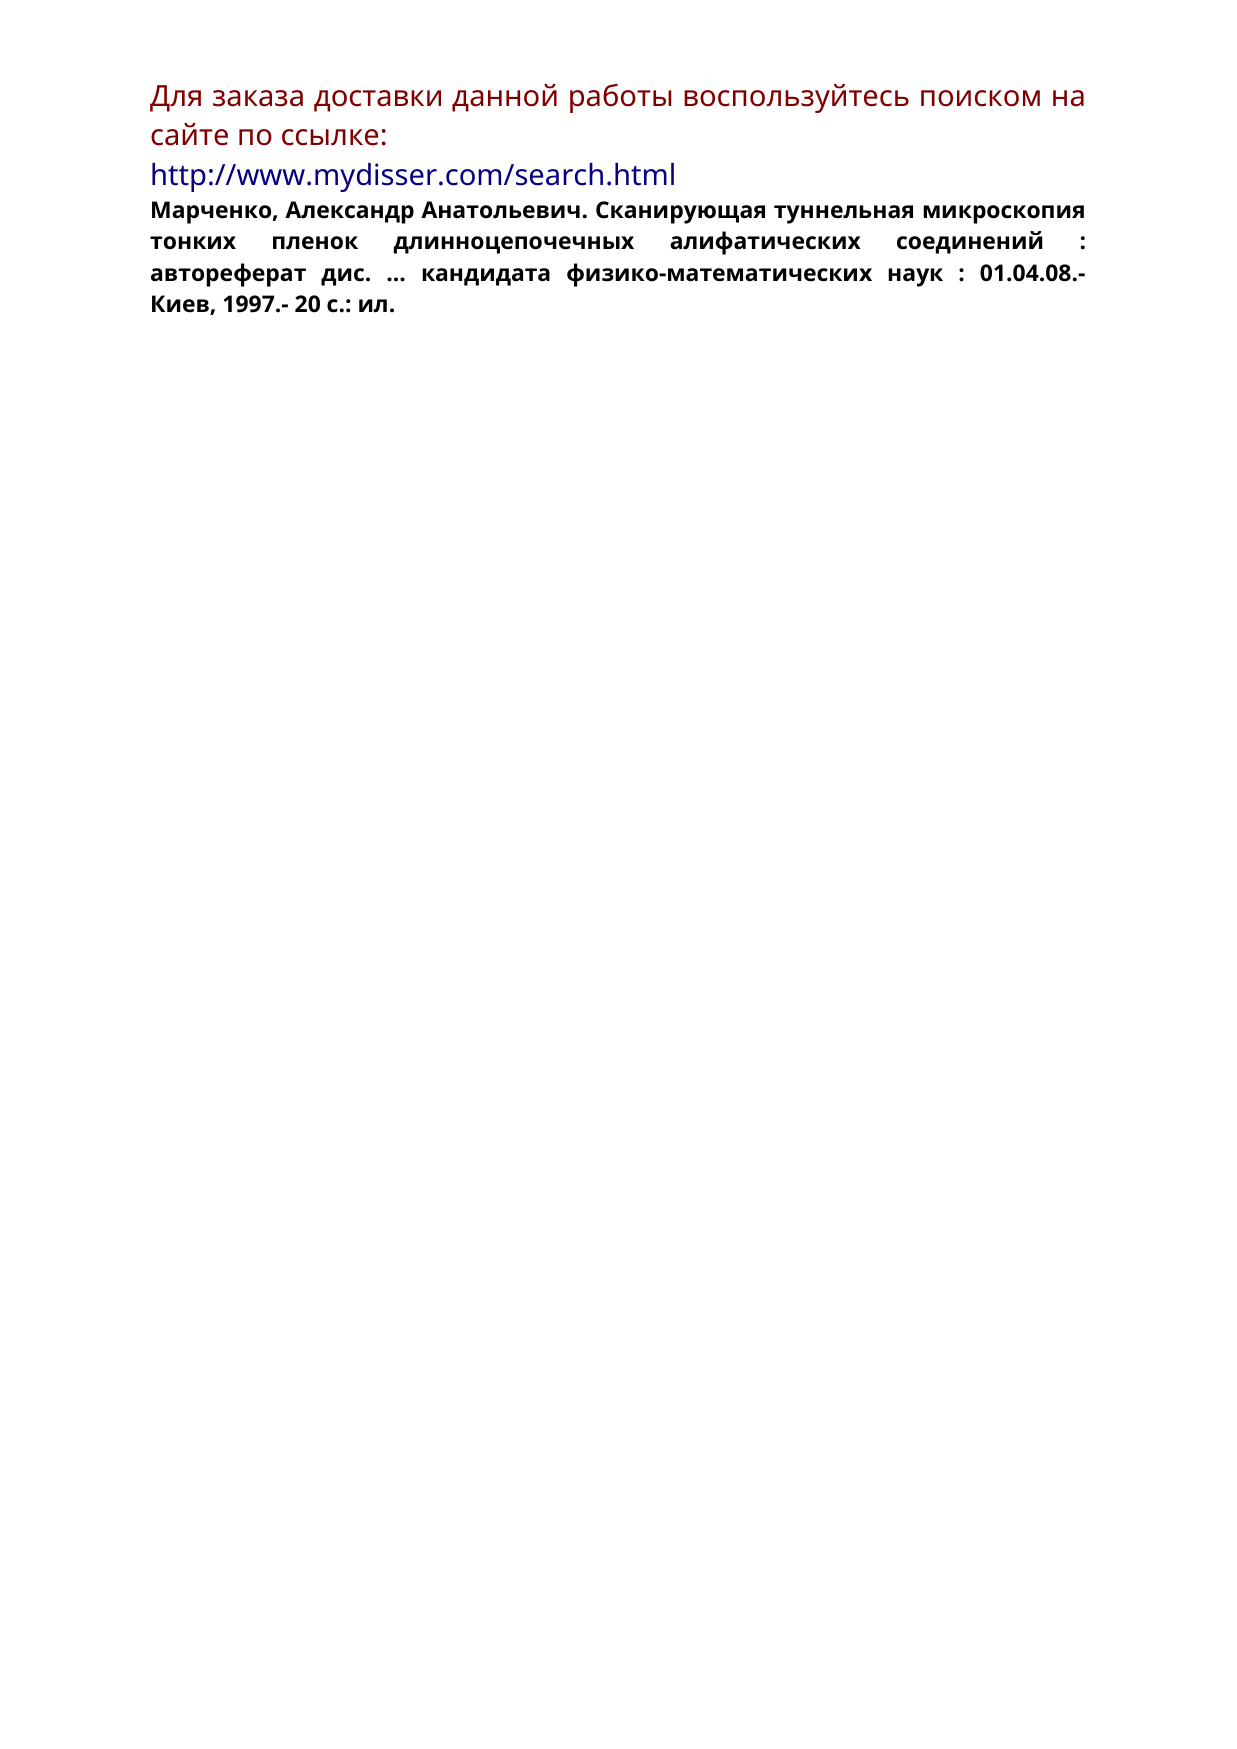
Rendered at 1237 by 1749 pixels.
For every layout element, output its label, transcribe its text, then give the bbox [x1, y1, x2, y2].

text Марченко, Александр Анатольевич. Сканирующая туннельная микроскопия тонких пленок длинноцепочечных алифатических соединений : автореферат дис. ... кандидата физико-математических наук : 01.04.08.- Киев, 1997.- 20 с.: ил. [150, 194, 1086, 319]
